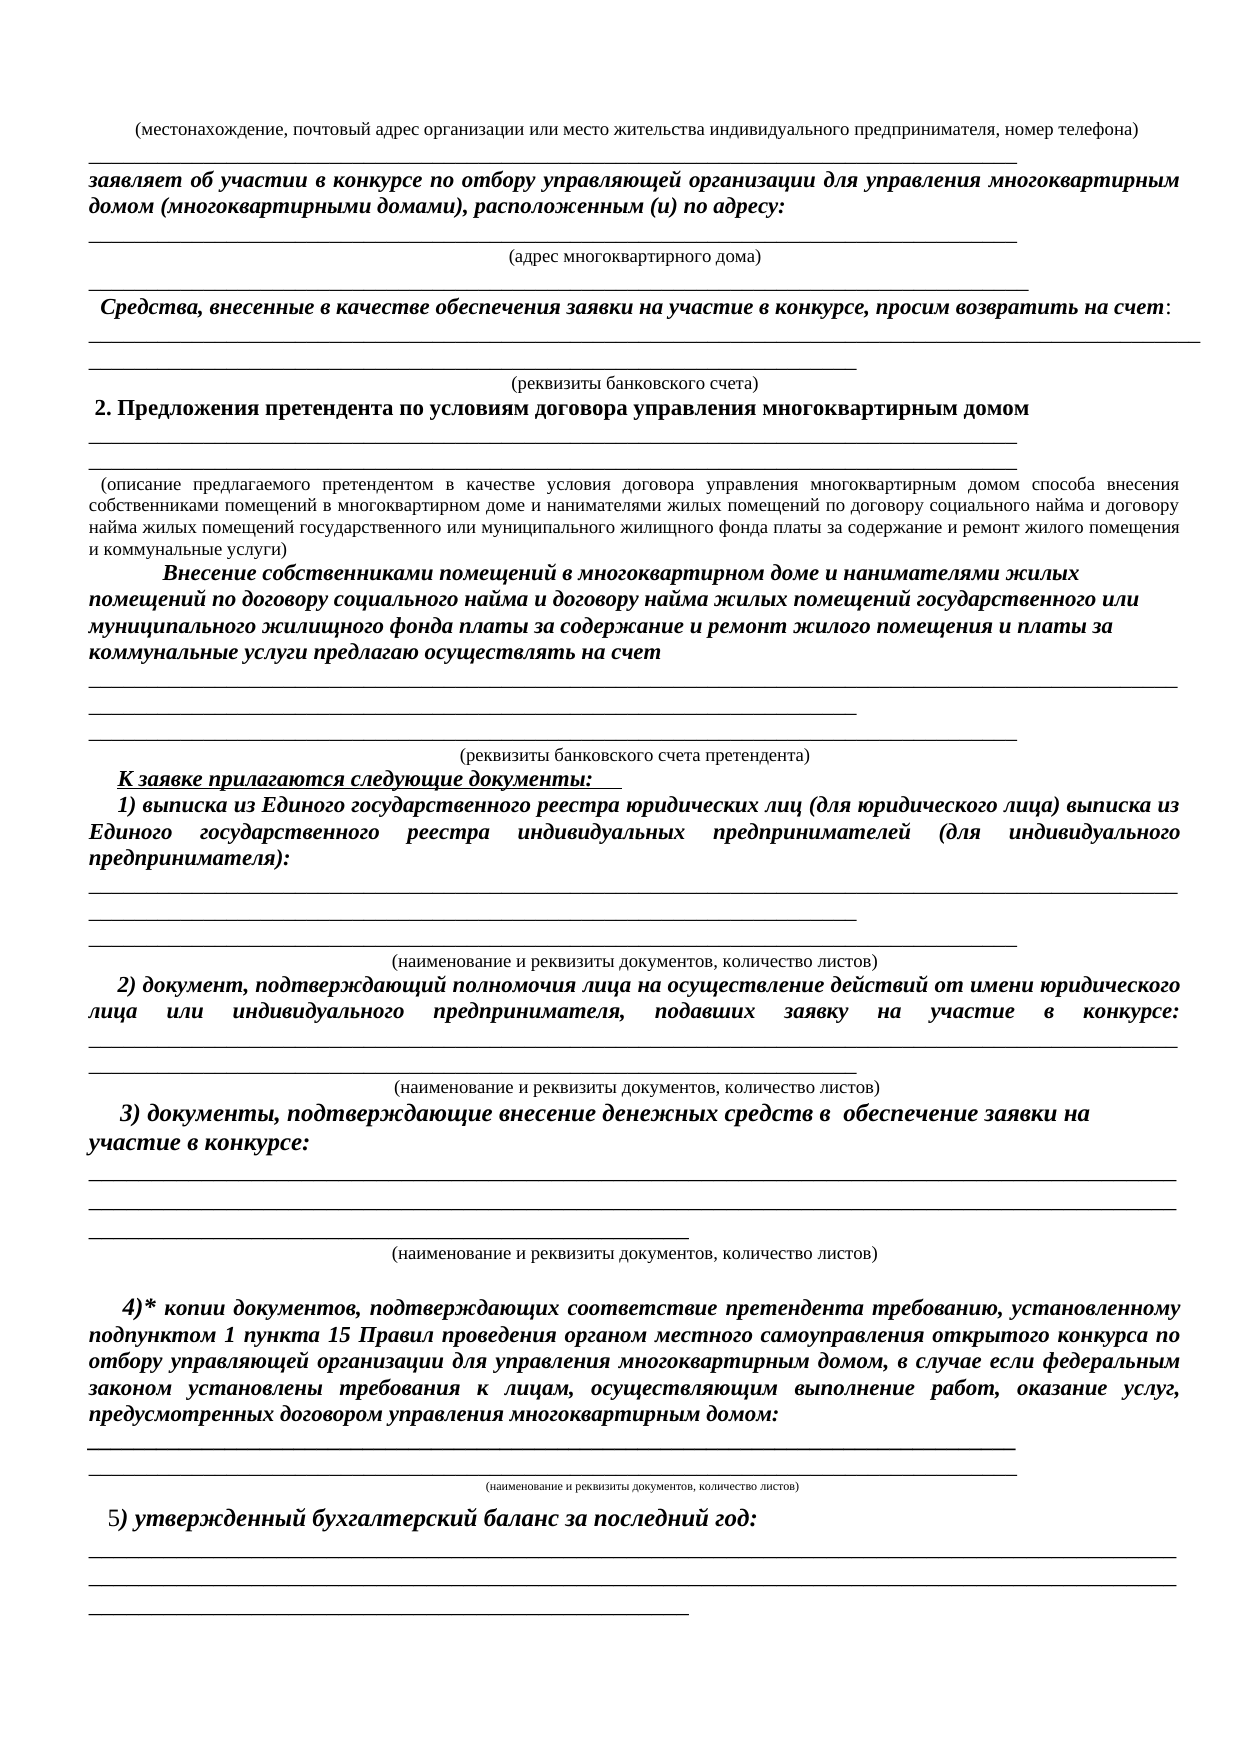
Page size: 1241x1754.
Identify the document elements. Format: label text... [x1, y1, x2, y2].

text Внесение собственниками помещений в многоквартирном доме и нанимателями жилых помещений по договору социального найма и договору найма жилых помещений государственного или муниципального жилищного фонда платы за содержание и ремонт жилого помещения и платы за коммунальные услуги предлагаю осуществлять на счет [89, 559, 1181, 664]
text (описание предлагаемого претендентом в качестве условия договора управления многоквартирным домом способа внесения собственниками помещений в многоквартирном доме и нанимателями жилых помещений по договору социального найма и договору найма жилых помещений государственного или муниципального жилищного фонда платы за содержание и ремонт жилого помещения и коммунальные услуги) [89, 473, 1181, 559]
text _________________________________________________________________________________ [89, 446, 1181, 473]
text _________________________________________________________________________________ [89, 219, 1181, 245]
text Средства, внесенные в качестве обеспечения заявки на участие в конкурсе, просим возвратить на счет: ____________________________________________________________________________________________________________________________________________________________________ [89, 293, 1201, 372]
text К заявке прилагаются следующие документы: [89, 765, 1181, 791]
text (реквизиты банковского счета претендента) [89, 743, 1181, 765]
text (наименование и реквизиты документов, количество листов) [89, 1479, 1181, 1503]
text _________________________________________________________________________________ [89, 717, 1181, 743]
text 5) утвержденный бухгалтерский баланс за последний год: [89, 1503, 1181, 1532]
text 2. Предложения претендента по условиям договора управления многоквартирным домом [89, 394, 1181, 420]
text __________________________________________________________________________________________________________________________________________________________________ [89, 664, 1181, 717]
text _________________________________________________________________________________ [89, 923, 1181, 949]
text (наименование и реквизиты документов, количество листов) [89, 949, 1181, 971]
text (наименование и реквизиты документов, количество листов) [89, 1242, 1181, 1263]
text (реквизиты банковского счета) [89, 372, 1181, 394]
text _________________________________________________________________________________ [89, 420, 1181, 446]
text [89, 1532, 1181, 1618]
text (местонахождение, почтовый адрес организации или место жительства индивидуального предпринимателя, номер телефона) [89, 118, 1181, 140]
text 4)* копии документов, подтверждающих соответствие претендента требованию, установленному подпунктом 1 пункта 15 Правил проведения органом местного самоуправления открытого конкурса по отбору управляющей организации для управления многоквартирным домом, в случае если федеральным законом установлены требования к лицам, осуществляющим выполнение работ, оказание услуг, предусмотренных договором управления многоквартирным домом: [89, 1292, 1181, 1426]
text _________________________________________________________________________________ [89, 1426, 1181, 1453]
text _________________________________________________________________________________ [89, 1453, 1181, 1479]
text заявляет об участии в конкурсе по отбору управляющей организации для управления многоквартирным домом (многоквартирными домами), расположенным (и) по адресу: [89, 166, 1181, 219]
text 1) выписка из Единого государственного реестра юридических лиц (для юридического лица) выписка из Единого государственного реестра индивидуальных предпринимателей (для индивидуального предпринимателя): [89, 791, 1181, 870]
text 2) документ, подтверждающий полномочия лица на осуществление действий от имени юридического лица или индивидуального предпринимателя, подавших заявку на участие в конкурсе: __________________________________________________________________________________________________________________________________________________________________ [89, 971, 1181, 1076]
text (адрес многоквартирного дома) [89, 245, 1181, 267]
text __________________________________________________________________________________________________________________________________________________________________ [89, 870, 1181, 923]
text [89, 140, 1181, 166]
text (наименование и реквизиты документов, количество листов) [89, 1076, 1181, 1098]
text __________________________________________________________________________________ [89, 267, 1201, 293]
text 3) документы, подтверждающие внесение денежных средств в обеспечение заявки на участие в конкурсе: [89, 1098, 1181, 1156]
